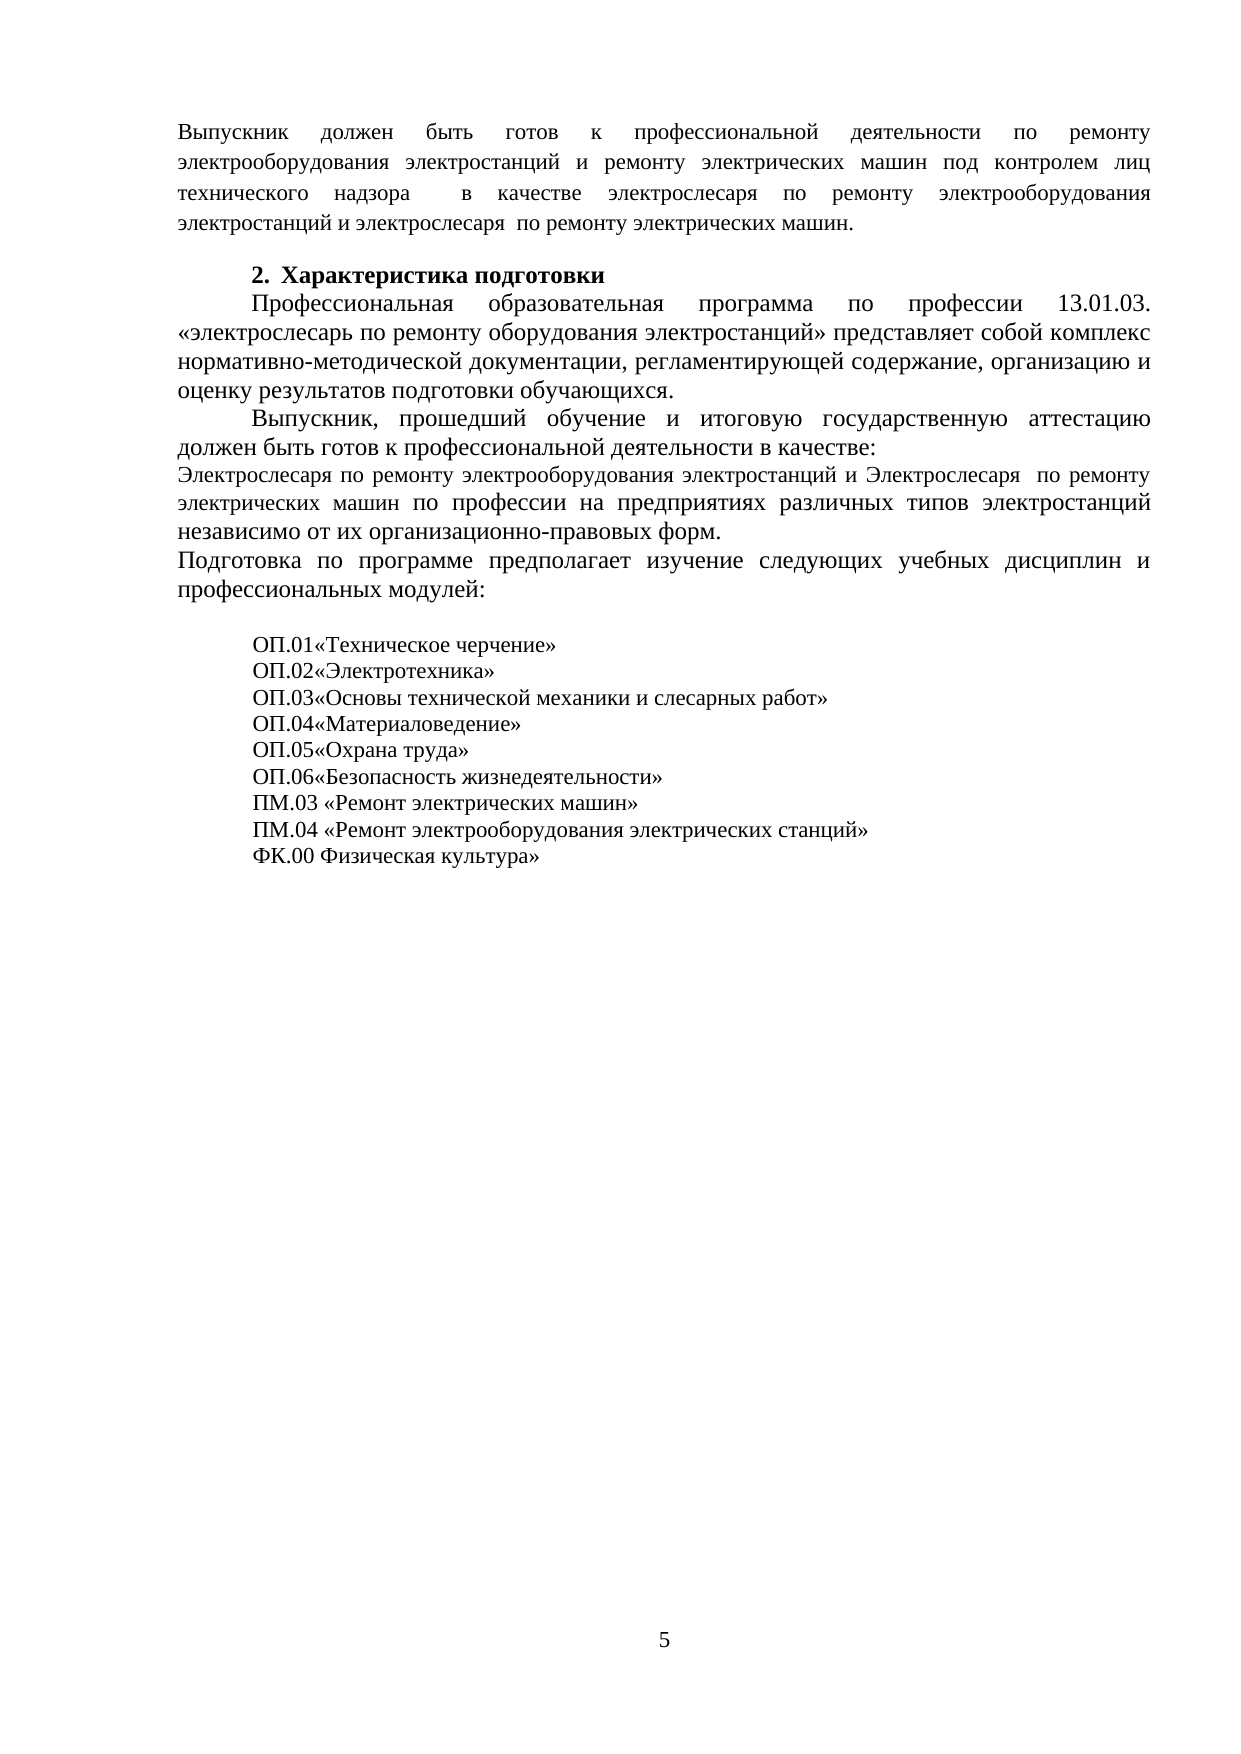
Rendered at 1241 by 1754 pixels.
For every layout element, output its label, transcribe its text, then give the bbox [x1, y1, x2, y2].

text ОП.04«Материаловедение» [252, 710, 1152, 737]
list Выпускник, прошедший обучение и итоговую государственную аттестацию должен быть готов к профессиональной деятельности в качестве: [177, 403, 1152, 461]
text ПМ.04 «Ремонт электрооборудования электрических станций» [252, 816, 1152, 842]
text Подготовка по программе предполагает изучение следующих учебных дисциплин и профессиональных модулей: [177, 545, 1152, 602]
text ПМ.03 «Ремонт электрических машин» [252, 789, 1152, 816]
text ФК.00 Физическая культура» [252, 842, 1152, 868]
text ОП.05«Охрана труда» [252, 737, 1152, 763]
text ОП.03«Основы технической механики и слесарных работ» [252, 684, 1152, 710]
text ОП.01«Техническое черчение» [252, 631, 1152, 657]
text Выпускник должен быть готов к профессиональной деятельности по ремонту электрооборудования электростанций и ремонту электрических машин под контролем лиц технического надзора в качестве электрослесаря по ремонту электрооборудования электростанций и электрослесаря по ремонту электрических машин. [177, 118, 1152, 235]
list Профессиональная образовательная программа по профессии 13.01.03. «электрослесарь по ремонту оборудования электростанций» представляет собой комплекс нормативно-методической документации, регламентирующей содержание, организацию и оценку результатов подготовки обучающихся. [177, 288, 1152, 403]
list Электрослесаря по ремонту электрооборудования электростанций и Электрослесаря по ремонту электрических машин по профессии на предприятиях различных типов электростанций независимо от их организационно-правовых форм. [177, 461, 1152, 545]
list Характеристика подготовки [177, 260, 1152, 288]
text ОП.02«Электротехника» [252, 657, 1152, 684]
text ОП.06«Безопасность жизнедеятельности» [252, 763, 1152, 789]
